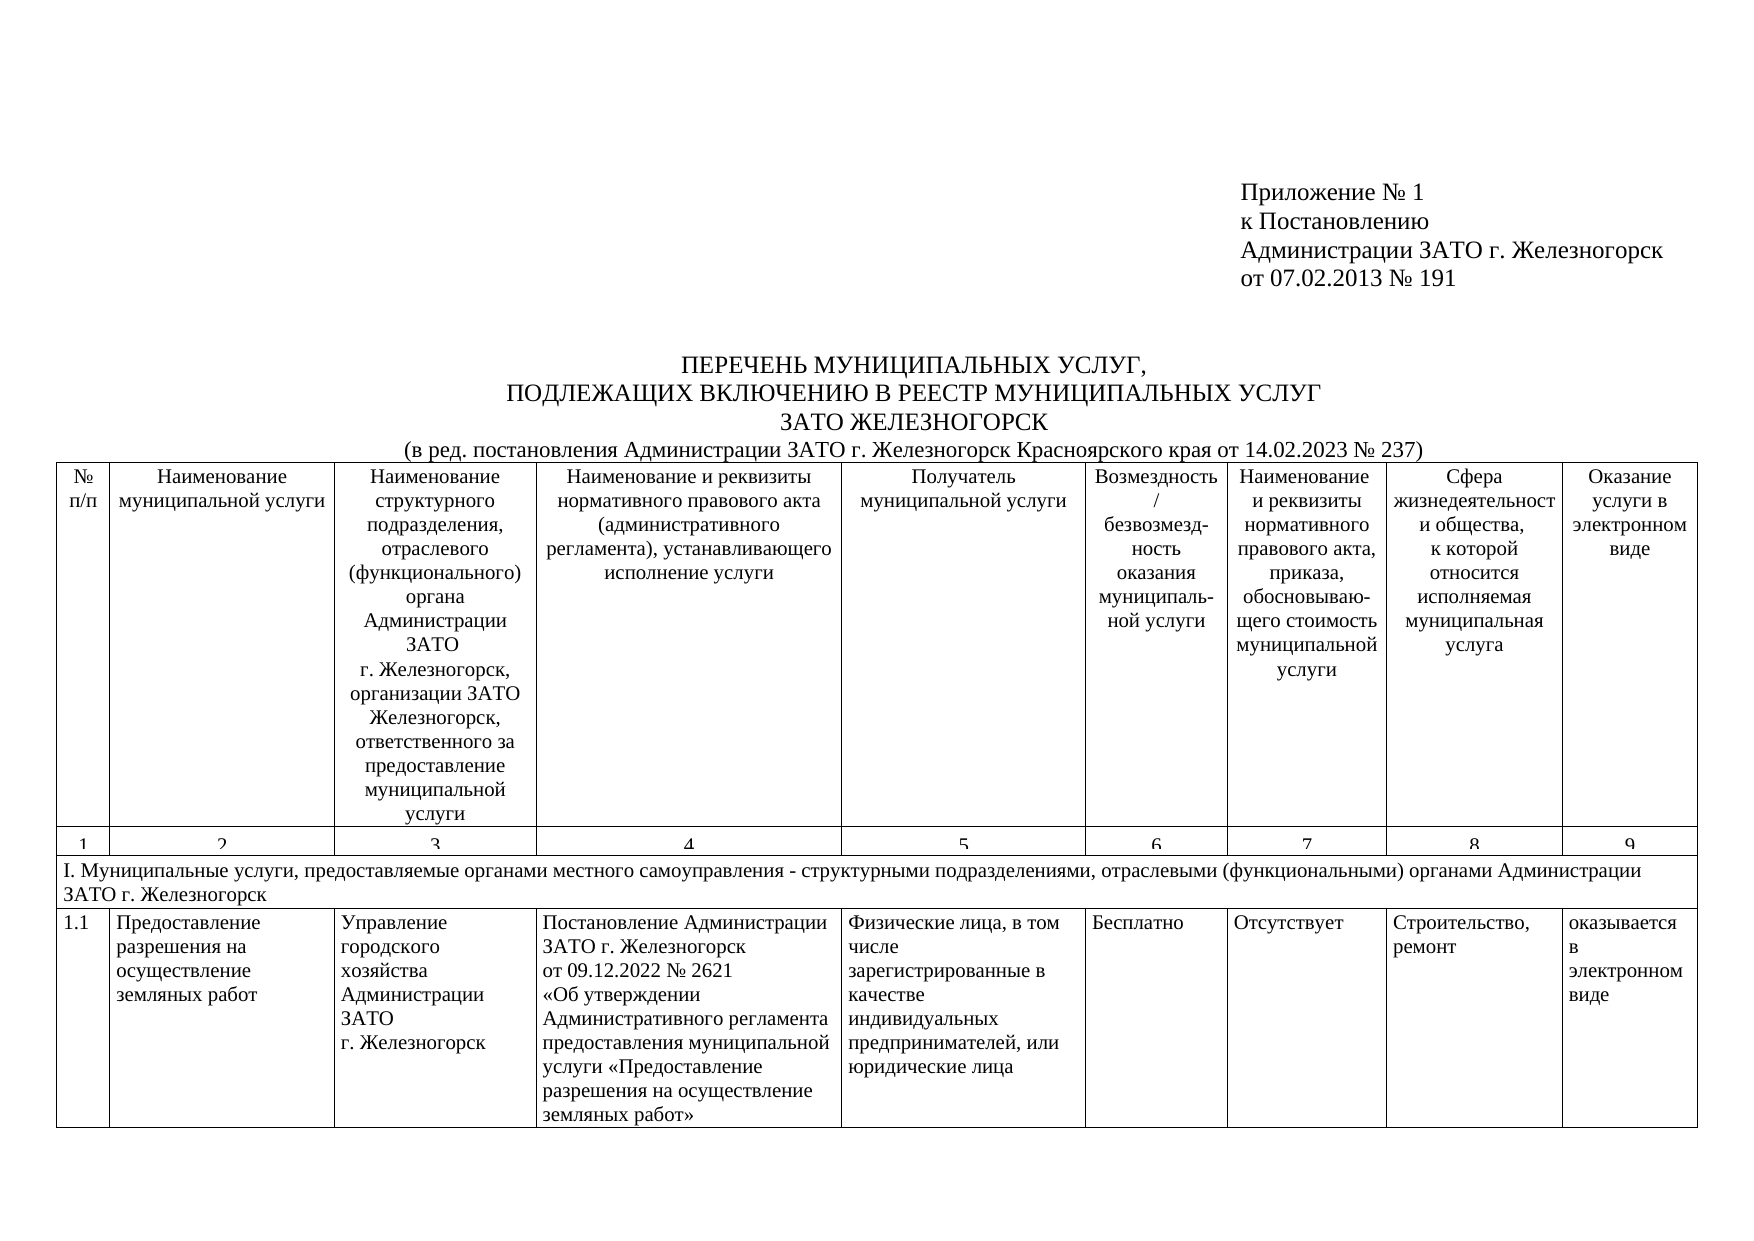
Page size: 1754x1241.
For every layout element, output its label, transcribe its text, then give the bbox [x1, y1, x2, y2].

table_header Сфера жизнедеятельности общества, к которой относится исполняемая муниципальная услуга [1387, 463, 1562, 826]
text (в ред. постановления Администрации ЗАТО г. Железногорск Красноярского края от 14.02.2023 № 237) [59, 436, 1695, 462]
text ЗАТО ЖЕЛЕЗНОГОРСК [59, 407, 1695, 436]
table_cell Строительство, ремонт [1387, 909, 1562, 1127]
table_cell 8 [1387, 827, 1562, 855]
table_cell 9 [1563, 827, 1697, 855]
table_header Наименование и реквизиты нормативного правового акта, приказа, обосновываю-щего стоимость муниципальной услуги [1228, 463, 1386, 826]
table_cell 6 [1086, 827, 1227, 855]
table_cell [1563, 909, 1697, 1127]
table_cell Постановление Администрации ЗАТО г. Железногорск от 09.12.2022 № 2621 «Об утверждении Административного регламента предоставления муниципальной услуги «Предоставление разрешения на осуществление земляных работ» [537, 909, 841, 1127]
text Администрации ЗАТО г. Железногорск [1240, 235, 1695, 263]
text к Постановлению [1240, 206, 1695, 235]
table_header Получатель муниципальной услуги [842, 463, 1085, 826]
table_cell 4 [537, 827, 841, 855]
table_cell 1 [57, 827, 109, 855]
table_cell 3 [335, 827, 536, 855]
table_header Наименование структурного подразделения, отраслевого (функционального) органа Администрации ЗАТО г. Железногорск, организации ЗАТО Железногорск, ответственного за предоставление муниципальной услуги [335, 463, 536, 826]
table_header Возмездность/ безвозмезд-ность оказания муниципаль-ной услуги [1086, 463, 1227, 826]
table_cell I. Муниципальные услуги, предоставляемые органами местного самоуправления - структурными подразделениями, отраслевыми (функциональными) органами Администрации ЗАТО г. Железногорск [57, 856, 1697, 908]
table_header Наименование муниципальной услуги [110, 463, 334, 826]
table_cell 5 [842, 827, 1085, 855]
table_header Оказание услуги в электронном виде [1563, 463, 1697, 826]
text ПЕРЕЧЕНЬ МУНИЦИПАЛЬНЫХ УСЛУГ, [59, 350, 1695, 378]
table_header № п/п [57, 463, 109, 826]
table_cell Отсутствует [1228, 909, 1386, 1127]
table_cell Бесплатно [1086, 909, 1227, 1127]
table_cell 1.1 [57, 909, 109, 1127]
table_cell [335, 909, 536, 1127]
table_cell 7 [1228, 827, 1386, 855]
table_cell Физические лица, в том числе зарегистрированные в качестве индивидуальных предпринимателей, или юридические лица [842, 909, 1085, 1127]
text Приложение № 1 [1240, 177, 1695, 206]
table_cell 2 [110, 827, 334, 855]
table_header Наименование и реквизиты нормативного правового акта (административного регламента), устанавливающего исполнение услуги [537, 463, 841, 826]
text ПОДЛЕЖАЩИХ ВКЛЮЧЕНИЮ В РЕЕСТР МУНИЦИПАЛЬНЫХ УСЛУГ [59, 378, 1695, 407]
table_cell Предоставление разрешения на осуществление земляных работ [110, 909, 334, 1127]
text от 07.02.2013 № 191 [1240, 263, 1695, 292]
